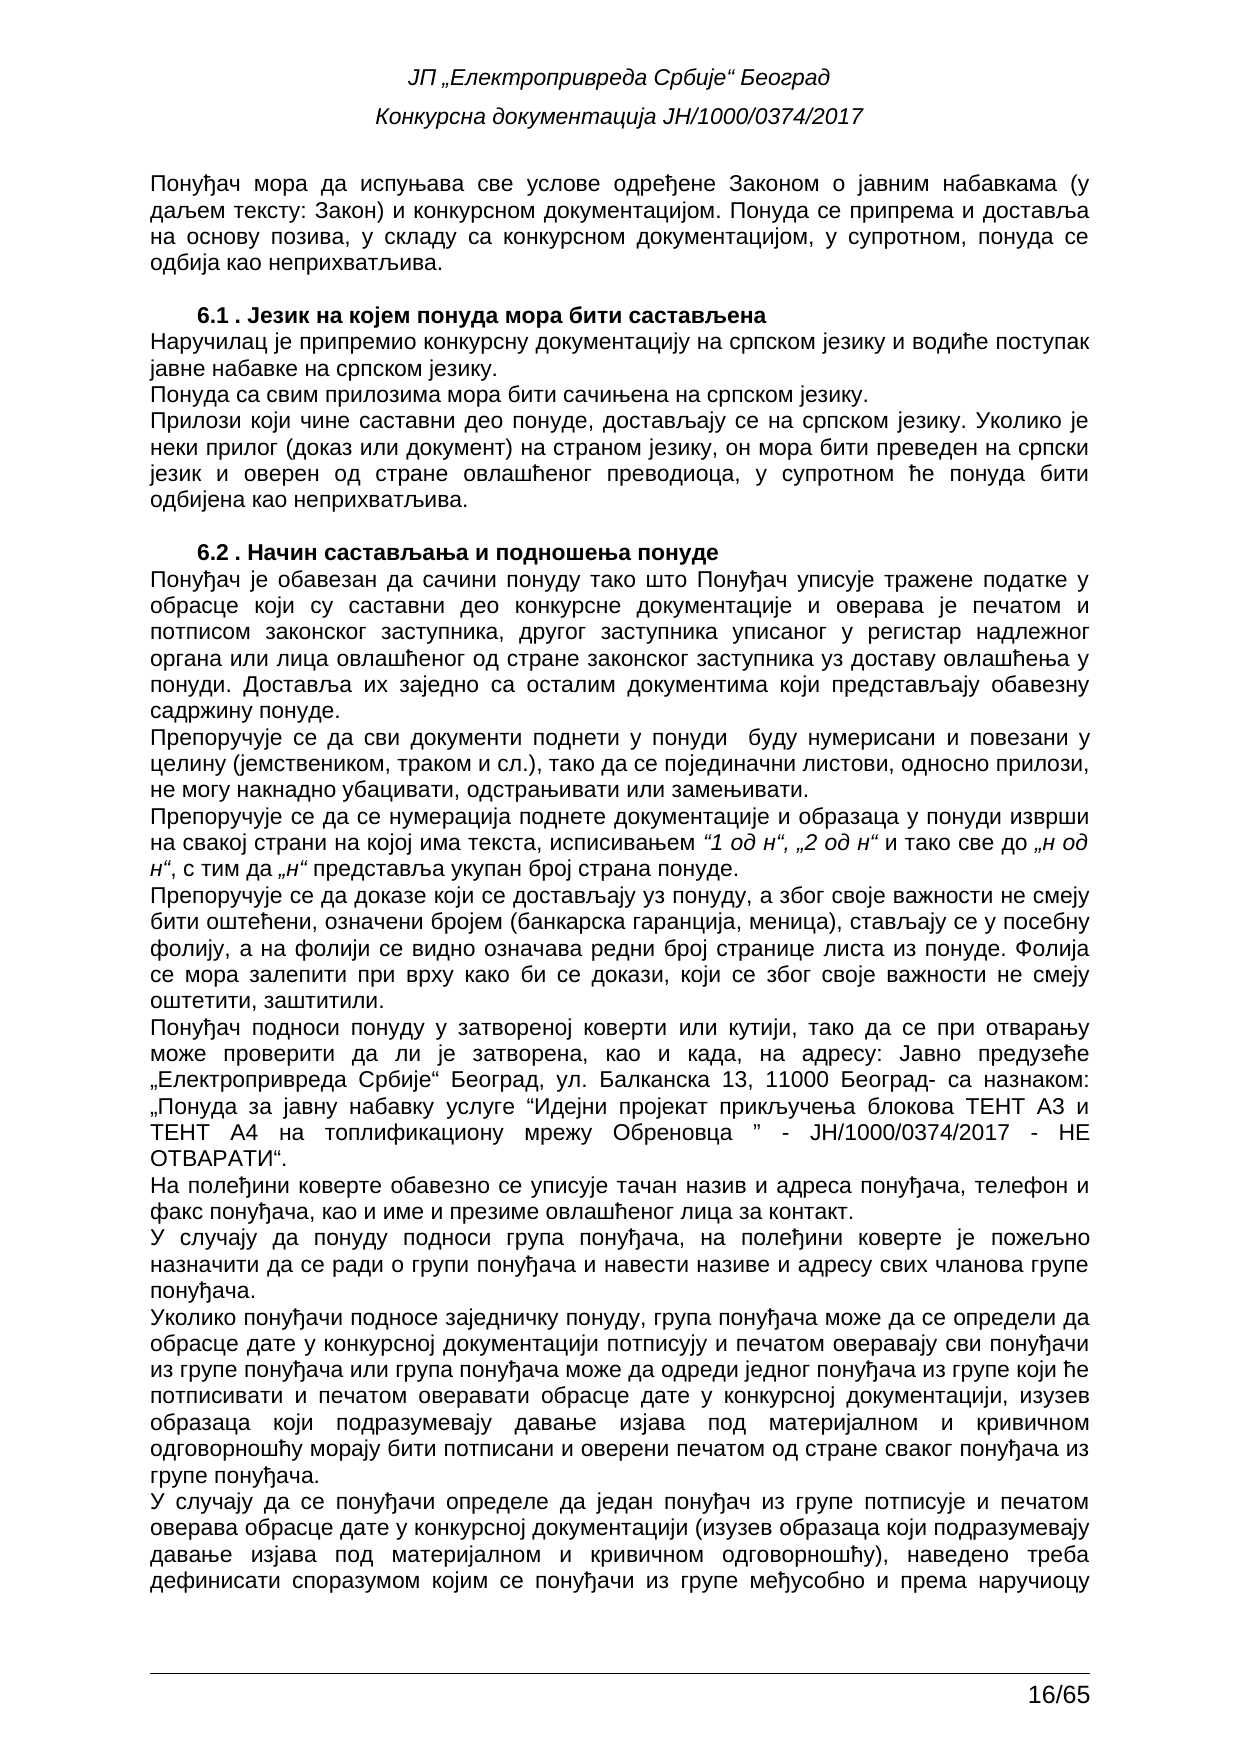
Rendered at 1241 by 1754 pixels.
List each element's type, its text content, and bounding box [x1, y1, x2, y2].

text Уколико понуђачи подносе заједничку понуду, група понуђача може да се определи да обрасце дате у конкурсној документацији потписују и печатом оверавају сви понуђачи из групе понуђача или група понуђача може да одреди једног понуђача из групе који ће потписивати и печатом оверавати обрасце дате у конкурсној документацији, изузев образаца који подразумевају давање изјава под материјалном и кривичном одговорношћу морају бити потписани и оверени печатом од стране сваког понуђача из групе понуђача. [150, 1303, 1090, 1488]
text Наручилац је припремио конкурсну документацију на српском језику и водиће поступак јавне набавке на српском језику. [150, 328, 1090, 381]
text Прилози који чине саставни део понуде, достављају се на српском језику. Уколико је неки прилог (доказ или документ) на страном језику, он мора бити преведен на српски језик и оверен од стране овлашћеног преводиоца, у супротном ће понуда бити одбијена као неприхватљива. [150, 407, 1090, 513]
list . Језик на којем понуда мора бити састављена [197, 302, 1090, 328]
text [150, 1488, 1090, 1593]
text Понуда са свим прилозима мора бити сачињена на српском језику. [150, 381, 1090, 407]
text Препоручује се да се нумерација поднете документације и образаца у понуди изврши на свакоj страни на којој има текста, исписивањем “1 од н“, „2 од н“ и тако све до „н од н“, с тим да „н“ представља укупан број страна понуде. [150, 803, 1090, 882]
text Понуђач је обавезан да сачини понуду тако што Понуђач уписује тражене податке у обрасце који су саставни део конкурсне документације и оверава је печатом и потписом законског заступника, другог заступника уписаног у регистар надлежног органа или лица овлашћеног од стране законског заступника уз доставу овлашћења у понуди. Доставља их заједно са осталим документима који представљају обавезну садржину понуде. [150, 566, 1090, 724]
list . Начин састављања и подношења понуде [197, 539, 1090, 566]
text Понуђач мора да испуњава све услове одређене Законом о јавним набавкама (у даљем тексту: Закон) и конкурсном документацијом. Понуда се припрема и доставља на основу позива, у складу са конкурсном документацијом, у супротном, понуда се одбија као неприхватљива. [150, 170, 1090, 276]
text На полеђини коверте обавезно се уписује тачан назив и адреса понуђача, телефон и факс понуђача, као и име и презиме овлашћеног лица за контакт. [150, 1172, 1090, 1224]
text У случају да понуду подноси група понуђача, на полеђини коверте је пожељно назначити да се ради о групи понуђача и навести називе и адресу свих чланова групе понуђача. [150, 1224, 1090, 1303]
text Препоручује се да сви документи поднети у понуди буду нумерисани и повезани у целину (јемствеником, траком и сл.), тако да се појединачни листови, односно прилози, не могу накнадно убацивати, одстрањивати или замењивати. [150, 724, 1090, 803]
text Препоручује се да доказе који се достављају уз понуду, а због своје важности не смеју бити оштећени, означени бројем (банкарска гаранција, меница), стављају се у посебну фолију, а на фолији се видно означава редни број странице листа из понуде. Фолија се мора залепити при врху како би се докази, који се због своје важности не смеју оштетити, заштитили. [150, 882, 1090, 1013]
text Понуђач подноси понуду у затвореној коверти или кутији, тако да се при отварању може проверити да ли је затворена, као и када, на адресу: Јавно предузеће „Електропривреда Србије“ Београд, ул. Балканска 13, 11000 Београд- са назнаком: „Понуда за јавну набавку услугe “Идејни пројекат прикључења блокова ТЕНТ А3 и ТЕНТ А4 на топлификациону мрежу Обреновца ” - ЈН/1000/0374/2017 - НЕ ОТВАРАТИ“. [150, 1013, 1090, 1172]
